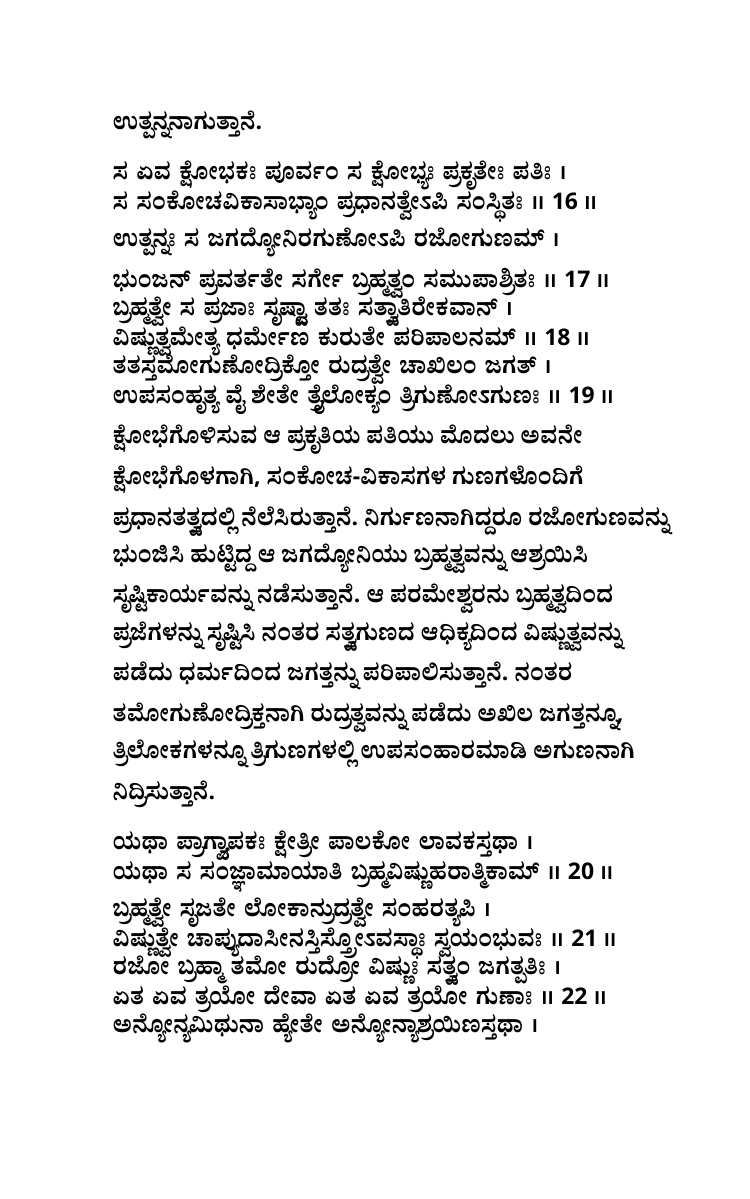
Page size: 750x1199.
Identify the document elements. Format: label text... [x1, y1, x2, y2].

text ಸ ಏವ ಕ್ಷೋಭಕಃ ಪೂರ್ವಂ ಸ ಕ್ಷೋಭ್ಯಃ ಪ್ರಕೃತೇಃ ಪತಿಃ । [112, 158, 675, 185]
text ಏತ ಏವ ತ್ರಯೋ ದೇವಾ ಏತ ಏವ ತ್ರಯೋ ಗುಣಾಃ ।। 22 ।। [112, 980, 675, 1011]
text ಭುಂಜನ್ ಪ್ರವರ್ತತೇ ಸರ್ಗೇ ಬ್ರಹ್ಮತ್ವಂ ಸಮುಪಾಶ್ರಿತಃ ।। 17 ।। [112, 263, 675, 294]
text ಉತ್ಪನ್ನಃ ಸ ಜಗದ್ಯೋನಿರಗುಣೋಽಪಿ ರಜೋಗುಣಮ್ । [112, 226, 675, 263]
text ಅನ್ಯೋನ್ಯಮಿಥುನಾ ಹ್ಯೇತೇ ಅನ್ಯೋನ್ಯಾಶ್ರಯಿಣಸ್ತಥಾ । [112, 1011, 675, 1038]
text ಬ್ರಹ್ಮತ್ವೇ ಸ ಪ್ರಜಾಃ ಸೃಷ್ಟ್ವಾ ತತಃ ಸತ್ತ್ವಾತಿರೇಕವಾನ್ । [112, 294, 675, 321]
text ಬ್ರಹ್ಮತ್ವೇ ಸೃಜತೇ ಲೋಕಾನ್ರುದ್ರತ್ವೇ ಸಂಹರತ್ಯಪಿ । [112, 895, 675, 922]
text ಉಪಸಂಹೃತ್ಯ ವೈ ಶೇತೇ ತ್ರೈಲೋಕ್ಯಂ ತ್ರಿಗುಣೋಽಗುಣಃ ।। 19 ।। [112, 379, 675, 410]
text ತತಸ್ತಮೋಗುಣೋದ್ರಿಕ್ತೋ ರುದ್ರತ್ವೇ ಚಾಖಿಲಂ ಜಗತ್ । [112, 352, 675, 379]
text ಕ್ಷೋಭೆಗೊಳಿಸುವ ಆ ಪ್ರಕೃತಿಯ ಪತಿಯು ಮೊದಲು ಅವನೇ ಕ್ಷೋಭೆಗೊಳಗಾಗಿ, ಸಂಕೋಚ-ವಿಕಾಸಗಳ ಗುಣಗಳೊಂದಿಗೆ ಪ್ರಧಾನತತ್ತ್ವದಲ್ಲಿ ನೆಲೆಸಿರುತ್ತಾನೆ. ನಿರ್ಗುಣನಾಗಿದ್ದರೂ ರಜೋಗುಣವನ್ನು ಭುಂಜಿಸಿ ಹುಟ್ಟಿದ್ದ ಆ ಜಗದ್ಯೋನಿಯು ಬ್ರಹ್ಮತ್ವವನ್ನು ಆಶ್ರಯಿಸಿ ಸೃಷ್ಟಿಕಾರ್ಯವನ್ನು ನಡೆಸುತ್ತಾನೆ. ಆ ಪರಮೇಶ್ವರನು ಬ್ರಹ್ಮತ್ವದಿಂದ ಪ್ರಜೆಗಳನ್ನು ಸೃಷ್ಟಿಸಿ ನಂತರ ಸತ್ತ್ವಗುಣದ ಆಧಿಕ್ಯದಿಂದ ವಿಷ್ಣುತ್ವವನ್ನು ಪಡೆದು ಧರ್ಮದಿಂದ ಜಗತ್ತನ್ನು ಪರಿಪಾಲಿಸುತ್ತಾನೆ. ನಂತರ ತಮೋಗುಣೋದ್ರಿಕ್ತನಾಗಿ ರುದ್ರತ್ವವನ್ನು ಪಡೆದು ಅಖಿಲ ಜಗತ್ತನ್ನೂ, ತ್ರಿಲೋಕಗಳನ್ನೂ ತ್ರಿಗುಣಗಳಲ್ಲಿ ಉಪಸಂಹಾರಮಾಡಿ ಅಗುಣನಾಗಿ ನಿದ್ರಿಸುತ್ತಾನೆ. [112, 423, 675, 815]
text ಯಥಾ ಸ ಸಂಜ್ಞಾಮಾಯಾತಿ ಬ್ರಹ್ಮವಿಷ್ಣುಹರಾತ್ಮಿಕಾಮ್ ।। 20 ।। [112, 854, 675, 895]
text ವಿಷ್ಣುತ್ವಮೇತ್ಯ ಧರ್ಮೇಣ ಕುರುತೇ ಪರಿಪಾಲನಮ್ ।। 18 ।। [112, 321, 675, 352]
text ರಜೋ ಬ್ರಹ್ಮಾ ತಮೋ ರುದ್ರೋ ವಿಷ್ಣುಃ ಸತ್ತ್ವಂ ಜಗತ್ಪತಿಃ । [112, 953, 675, 980]
text ವಿಷ್ಣುತ್ವೇ ಚಾಪ್ಯುದಾಸೀನಸ್ತಿಸ್ತ್ರೋಽವಸ್ಥಾಃ ಸ್ವಯಂಭುವಃ ।। 21 ।। [112, 922, 675, 953]
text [112, 105, 675, 146]
text ಸ ಸಂಕೋಚವಿಕಾಸಾಭ್ಯಾಂ ಪ್ರಧಾನತ್ವೇಽಪಿ ಸಂಸ್ಥಿತಃ ।। 16 ।। [112, 185, 675, 226]
text ಯಥಾ ಪ್ರಾಗ್ವ್ಯಾಪಕಃ ಕ್ಷೇತ್ರೀ ಪಾಲಕೋ ಲಾವಕಸ್ತಥಾ । [112, 828, 675, 854]
